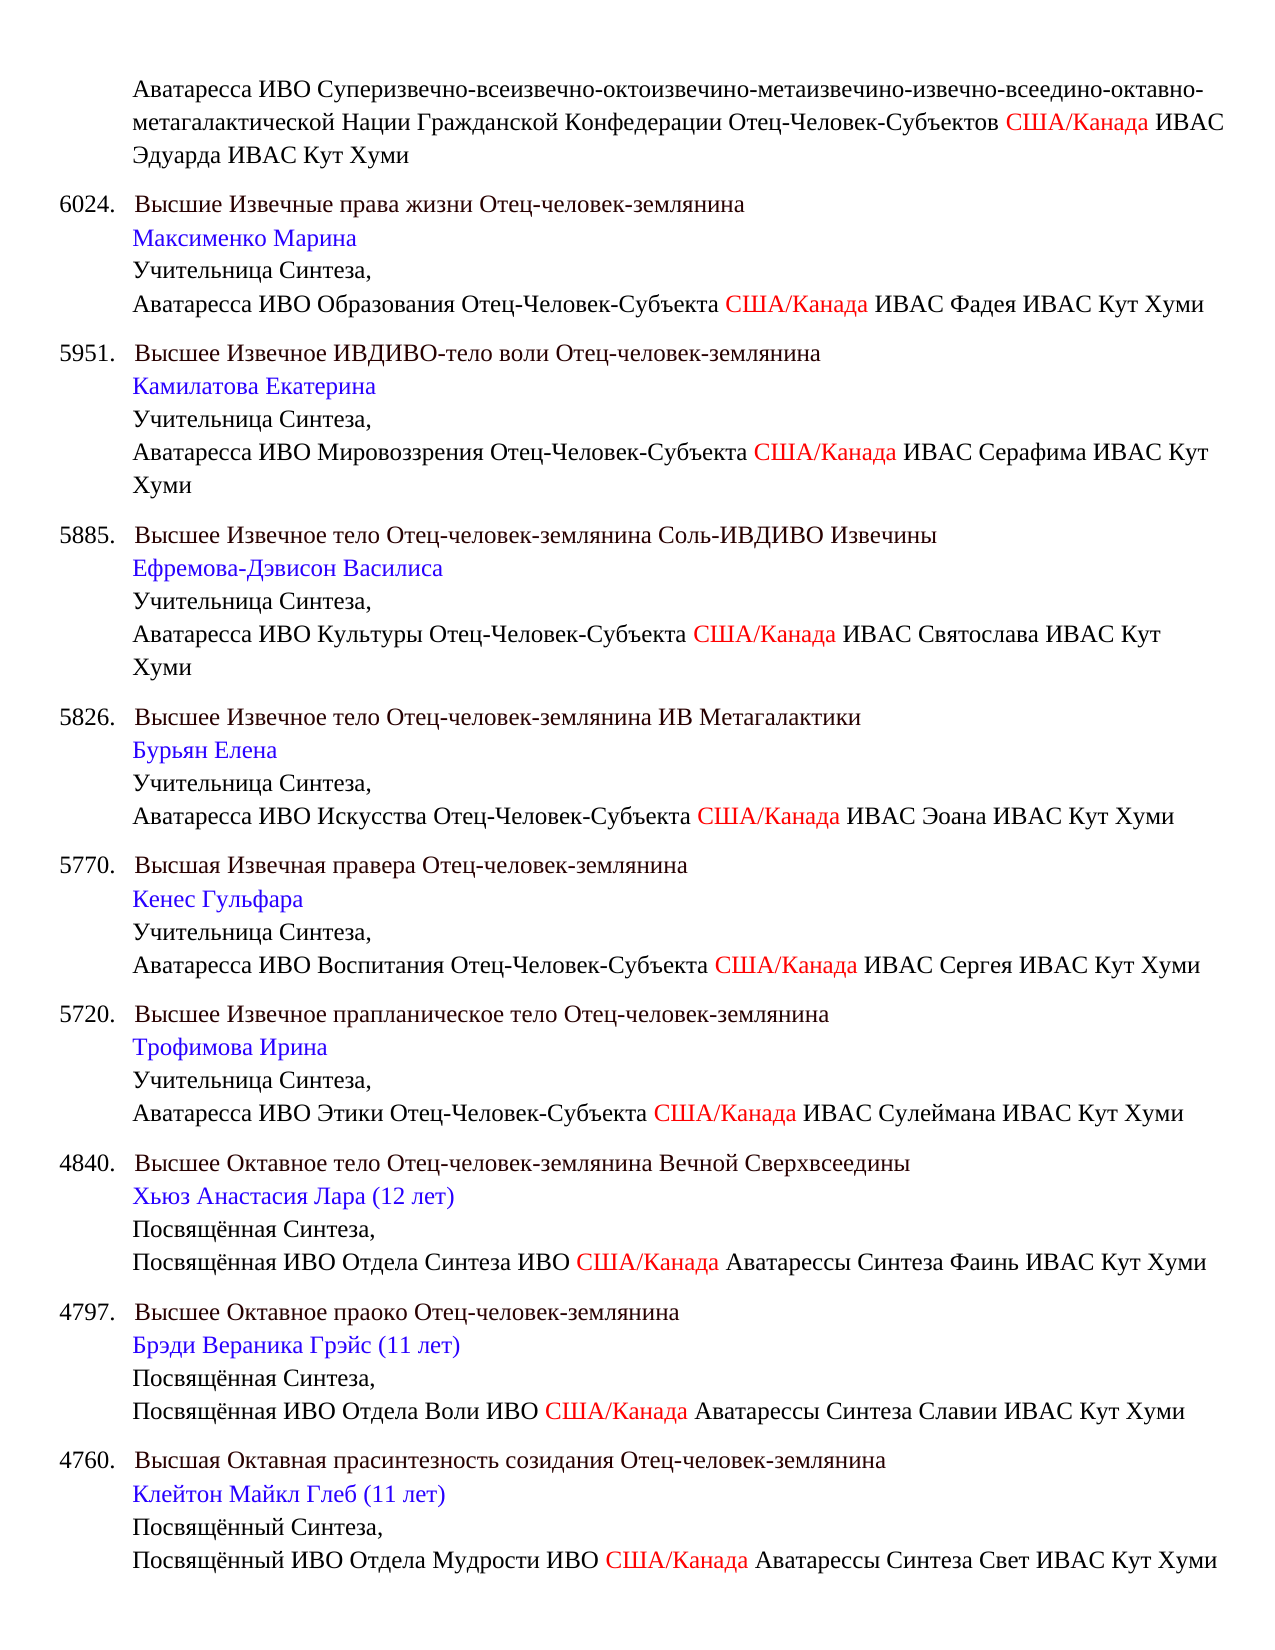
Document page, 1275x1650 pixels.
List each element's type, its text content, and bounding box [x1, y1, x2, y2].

text Учительница Синтеза, [132, 586, 1226, 615]
text 5885. Высшее Извечное тело Отец-человек-землянина Соль-ИВДИВО Извечины [59, 520, 1226, 549]
text Учительница Синтеза, [132, 917, 1226, 945]
text Камилатова Екатерина [132, 371, 1226, 400]
text Аватаресса ИВО Суперизвечно-всеизвечно-октоизвечино-метаизвечино-извечно-всеедино-октавно-метагалактической Нации Гражданской Конфедерации Отец-Человек-Субъектов США/Канада ИВАС Эдуарда ИВАС Кут Хуми [132, 74, 1226, 169]
text Аватаресса ИВО Мировоззрения Отец-Человек-Субъекта США/Канада ИВАС Серафима ИВАС Кут Хуми [132, 437, 1226, 499]
text Хьюз Анастасия Лара (12 лет) [132, 1181, 1226, 1210]
text Максименко Марина [132, 223, 1226, 251]
text Бурьян Елена [132, 735, 1226, 764]
text Трофимова Ирина [132, 1032, 1226, 1061]
text Посвящённая Синтеза, [132, 1214, 1226, 1243]
text Учительница Синтеза, [132, 404, 1226, 433]
text Учительница Синтеза, [132, 768, 1226, 797]
text 5951. Высшее Извечное ИВДИВО-тело воли Отец-человек-землянина [59, 338, 1226, 367]
text Клейтон Майкл Глеб (11 лет) [132, 1479, 1226, 1507]
text 6024. Высшие Извечные права жизни Отец-человек-землянина [59, 189, 1226, 218]
text Учительница Синтеза, [132, 1065, 1226, 1094]
text Ефремова-Дэвисон Василиса [132, 553, 1226, 582]
text Посвящённая ИВО Отдела Воли ИВО США/Канада Аватарессы Синтеза Славии ИВАС Кут Хуми [132, 1396, 1226, 1425]
text 4840. Высшее Октавное тело Отец-человек-землянина Вечной Сверхвсеедины [59, 1148, 1226, 1177]
text Кенес Гульфара [132, 884, 1226, 912]
text Посвящённая ИВО Отдела Синтеза ИВО США/Канада Аватарессы Синтеза Фаинь ИВАС Кут Хуми [132, 1247, 1226, 1276]
text Посвящённый Синтеза, [132, 1512, 1226, 1540]
text Аватаресса ИВО Образования Отец-Человек-Субъекта США/Канада ИВАС Фадея ИВАС Кут Хуми [132, 289, 1226, 317]
text Аватаресса ИВО Воспитания Отец-Человек-Субъекта США/Канада ИВАС Сергея ИВАС Кут Хуми [132, 950, 1226, 978]
text Учительница Синтеза, [132, 256, 1226, 284]
text 4760. Высшая Октавная прасинтезность созидания Отец-человек-землянина [59, 1446, 1226, 1474]
text 5826. Высшее Извечное тело Отец-человек-землянина ИВ Метагалактики [59, 702, 1226, 731]
text 5720. Высшее Извечное прапланическое тело Отец-человек-землянина [59, 999, 1226, 1028]
text Аватаресса ИВО Этики Отец-Человек-Субъекта США/Канада ИВАС Сулеймана ИВАС Кут Хуми [132, 1098, 1226, 1127]
text Посвящённая Синтеза, [132, 1363, 1226, 1392]
text 4797. Высшее Октавное праоко Отец-человек-землянина [59, 1297, 1226, 1326]
text Брэди Вераника Грэйс (11 лет) [132, 1330, 1226, 1359]
text 5770. Высшая Извечная правера Отец-человек-землянина [59, 851, 1226, 879]
text Аватаресса ИВО Искусства Отец-Человек-Субъекта США/Канада ИВАС Эоана ИВАС Кут Хуми [132, 801, 1226, 830]
text Посвящённый ИВО Отдела Мудрости ИВО США/Канада Аватарессы Синтеза Свет ИВАС Кут Хуми [132, 1545, 1226, 1573]
text Аватаресса ИВО Культуры Отец-Человек-Субъекта США/Канада ИВАС Святослава ИВАС Кут Хуми [132, 619, 1226, 681]
